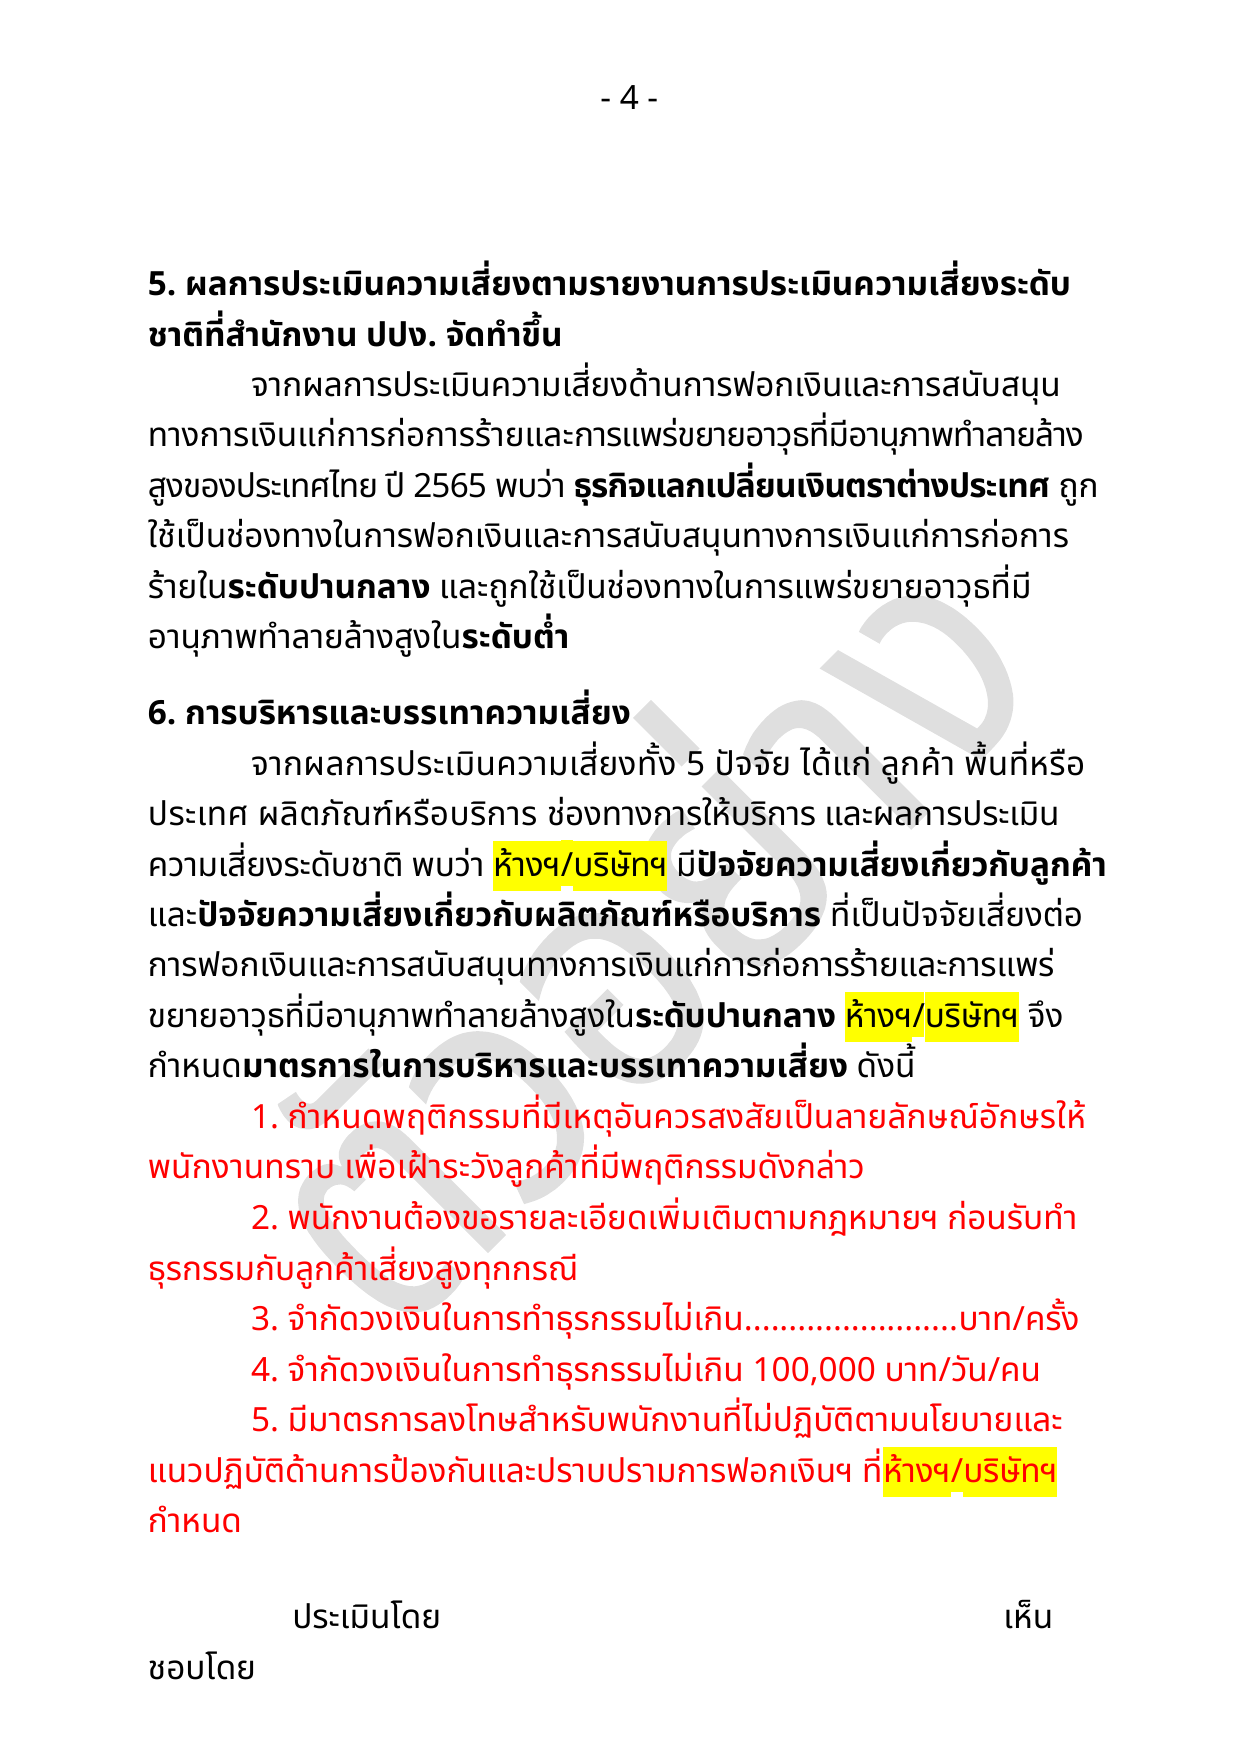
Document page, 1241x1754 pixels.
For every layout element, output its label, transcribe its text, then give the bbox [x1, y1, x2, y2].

text 3. จำกัดวงเงินในการทำธุรกรรมไม่เกิน........................บาท/ครั้ง [148, 1295, 1110, 1346]
text 6. การบริหารและบรรเทาความเสี่ยง [148, 689, 1110, 739]
text ประเมินโดย เห็นชอบโดย [148, 1593, 1110, 1694]
text จากผลการประเมินความเสี่ยงทั้ง 5 ปัจจัย ได้แก่ ลูกค้า พื้นที่หรือประเทศ ผลิตภัณฑ์หรือบริการ ช่องทางการให้บริการ และผลการประเมินความเสี่ยงระดับชาติ พบว่า ห้างฯ/บริษัทฯ มีปัจจัยความเสี่ยงเกี่ยวกับลูกค้าและปัจจัยความเสี่ยงเกี่ยวกับผลิตภัณฑ์หรือบริการ ที่เป็นปัจจัยเสี่ยงต่อการฟอกเงินและการสนับสนุนทางการเงินแก่การก่อการร้ายและการแพร่ขยายอาวุธที่มีอานุภาพทำลายล้างสูงในระดับปานกลาง ห้างฯ/บริษัทฯ จึงกำหนดมาตรการในการบริหารและบรรเทาความเสี่ยง ดังนี้ [148, 739, 1110, 1093]
text 4. จำกัดวงเงินในการทำธุรกรรมไม่เกิน 100,000 บาท/วัน/คน [148, 1346, 1110, 1396]
text 1. กำหนดพฤติกรรมที่มีเหตุอันควรสงสัยเป็นลายลักษณ์อักษรให้พนักงานทราบ เพื่อเฝ้าระวังลูกค้าที่มีพฤติกรรมดังกล่าว [148, 1093, 1110, 1194]
text 2. พนักงานต้องขอรายละเอียดเพิ่มเติมตามกฎหมายฯ ก่อนรับทำธุรกรรมกับลูกค้าเสี่ยงสูงทุกกรณี [148, 1194, 1110, 1295]
text จากผลการประเมินความเสี่ยงด้านการฟอกเงินและการสนับสนุนทางการเงินแก่การก่อการร้ายและการแพร่ขยายอาวุธที่มีอานุภาพทำลายล้างสูงของประเทศไทย ปี 2565 พบว่า ธุรกิจแลกเปลี่ยนเงินตราต่างประเทศ ถูกใช้เป็นช่องทางในการฟอกเงินและการสนับสนุนทางการเงินแก่การก่อการร้ายในระดับปานกลาง และถูกใช้เป็นช่องทางในการแพร่ขยายอาวุธที่มีอานุภาพทำลายล้างสูงในระดับต่ำ [148, 361, 1110, 664]
text 5. มีมาตรการลงโทษสำหรับพนักงานที่ไม่ปฏิบัติตามนโยบายและแนวปฏิบัติด้านการป้องกันและปราบปรามการฟอกเงินฯ ที่ห้างฯ/บริษัทฯ กำหนด [148, 1396, 1110, 1548]
text 5. ผลการประเมินความเสี่ยงตามรายงานการประเมินความเสี่ยงระดับชาติที่สำนักงาน ปปง. จัดทำขึ้น [148, 260, 1110, 361]
